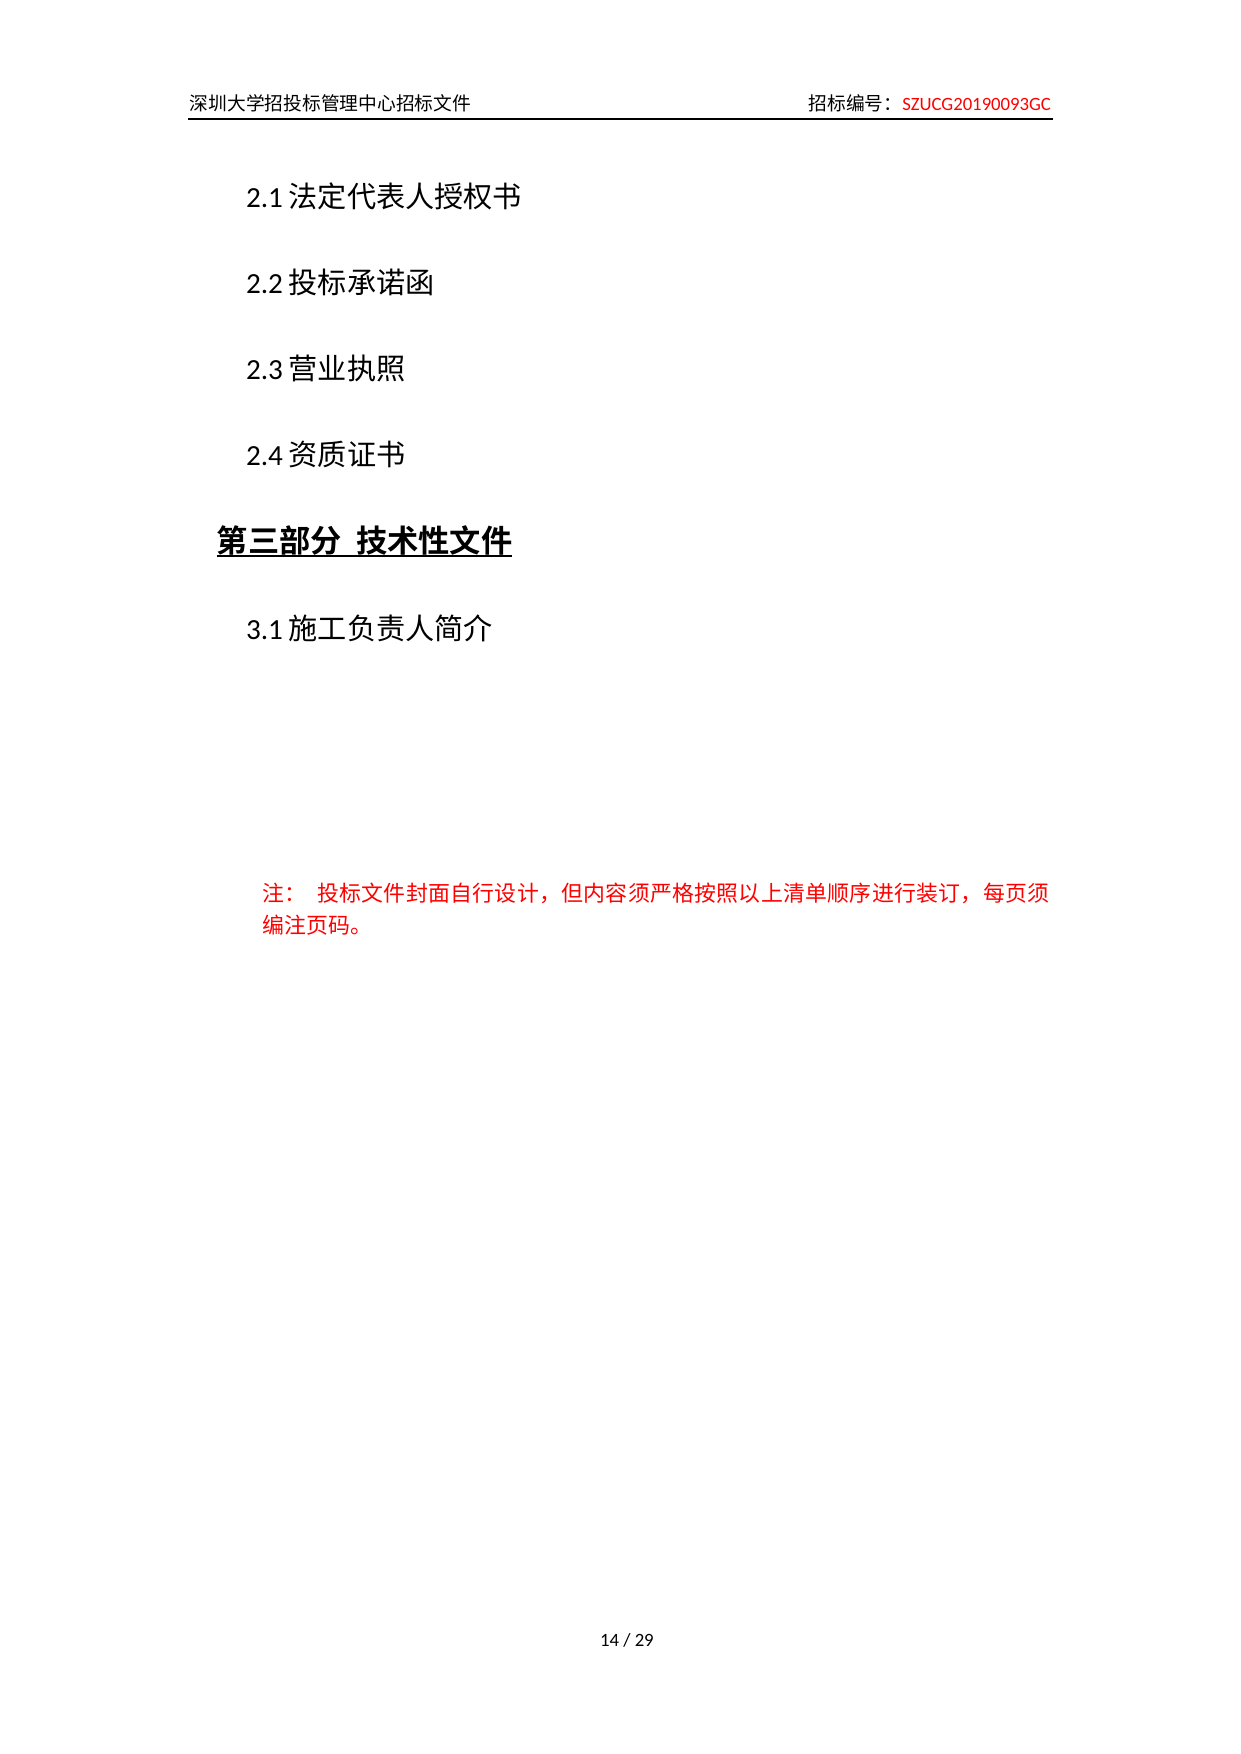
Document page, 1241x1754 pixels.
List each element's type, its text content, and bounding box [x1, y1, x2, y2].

text 2.4资质证书 [187, 420, 1053, 485]
text 3.1施工负责人简介 [187, 594, 1053, 659]
text 注： 投标文件封面自行设计，但内容须严格按照以上清单顺序进行装订，每页须编注页码。 [262, 875, 1053, 940]
text 第三部分 技术性文件 [187, 507, 1053, 572]
text 2.1法定代表人授权书 [187, 162, 1053, 227]
text 2.2投标承诺函 [187, 248, 1053, 313]
text 2.3营业执照 [187, 334, 1053, 399]
